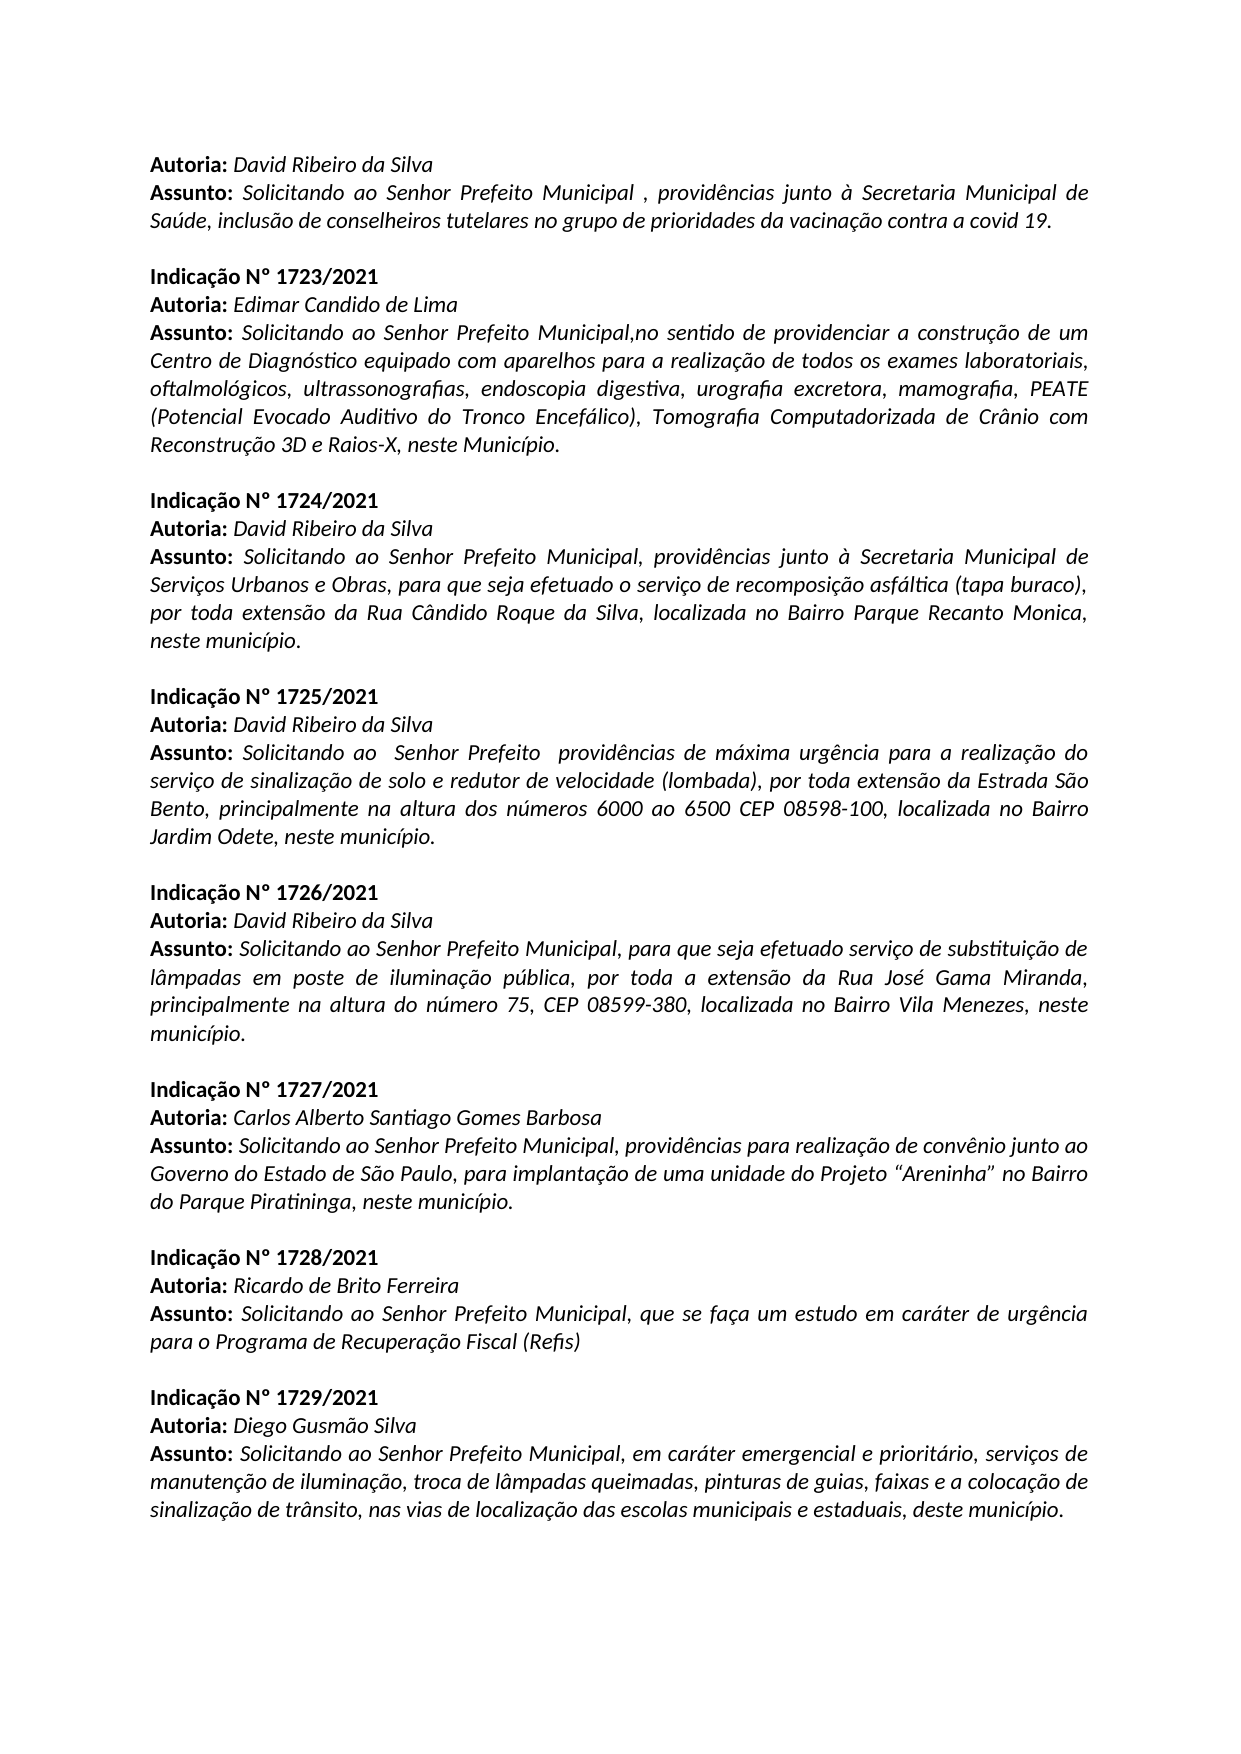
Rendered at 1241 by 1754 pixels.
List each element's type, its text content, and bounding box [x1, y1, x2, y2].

text Autoria: Diego Gusmão Silva [150, 1411, 1090, 1439]
text Indicação Nº 1724/2021 [150, 486, 1090, 514]
text Autoria: David Ribeiro da Silva [150, 150, 1090, 178]
text Autoria: David Ribeiro da Silva [150, 514, 1090, 542]
text Assunto: Solicitando ao Senhor Prefeito Municipal, providências junto à Secretaria Municipal de Serviços Urbanos e Obras, para que seja efetuado o serviço de recomposição asfáltica (tapa buraco), por toda extensão da Rua Cândido Roque da Silva, localizada no Bairro Parque Recanto Monica, neste município. [150, 542, 1090, 654]
text Assunto: Solicitando ao Senhor Prefeito Municipal, que se faça um estudo em caráter de urgência para o Programa de Recuperação Fiscal (Refis) [150, 1299, 1090, 1355]
text Indicação Nº 1723/2021 [150, 262, 1090, 290]
text Assunto: Solicitando ao Senhor Prefeito Municipal, em caráter emergencial e prioritário, serviços de manutenção de iluminação, troca de lâmpadas queimadas, pinturas de guias, faixas e a colocação de sinalização de trânsito, nas vias de localização das escolas municipais e estaduais, deste município. [150, 1439, 1090, 1523]
text Assunto: Solicitando ao Senhor Prefeito Municipal, para que seja efetuado serviço de substituição de lâmpadas em poste de iluminação pública, por toda a extensão da Rua José Gama Miranda, principalmente na altura do número 75, CEP 08599-380, localizada no Bairro Vila Menezes, neste município. [150, 934, 1090, 1047]
text Assunto: Solicitando ao Senhor Prefeito providências de máxima urgência para a realização do serviço de sinalização de solo e redutor de velocidade (lombada), por toda extensão da Estrada São Bento, principalmente na altura dos números 6000 ao 6500 CEP 08598-100, localizada no Bairro Jardim Odete, neste município. [150, 738, 1090, 851]
text Autoria: Edimar Candido de Lima [150, 290, 1090, 318]
text Indicação Nº 1727/2021 [150, 1075, 1090, 1103]
text Assunto: Solicitando ao Senhor Prefeito Municipal,no sentido de providenciar a construção de um Centro de Diagnóstico equipado com aparelhos para a realização de todos os exames laboratoriais, oftalmológicos, ultrassonografias, endoscopia digestiva, urografia excretora, mamografia, PEATE (Potencial Evocado Auditivo do Tronco Encefálico), Tomografia Computadorizada de Crânio com Reconstrução 3D e Raios-X, neste Município. [150, 318, 1090, 458]
text Indicação Nº 1729/2021 [150, 1383, 1090, 1411]
text Assunto: Solicitando ao Senhor Prefeito Municipal , providências junto à Secretaria Municipal de Saúde, inclusão de conselheiros tutelares no grupo de prioridades da vacinação contra a covid 19. [150, 178, 1090, 234]
text Autoria: Carlos Alberto Santiago Gomes Barbosa [150, 1103, 1090, 1131]
text Indicação Nº 1725/2021 [150, 682, 1090, 710]
text Autoria: David Ribeiro da Silva [150, 710, 1090, 738]
text Indicação Nº 1726/2021 [150, 878, 1090, 907]
text Autoria: Ricardo de Brito Ferreira [150, 1271, 1090, 1299]
text Assunto: Solicitando ao Senhor Prefeito Municipal, providências para realização de convênio junto ao Governo do Estado de São Paulo, para implantação de uma unidade do Projeto “Areninha” no Bairro do Parque Piratininga, neste município. [150, 1131, 1090, 1215]
text Indicação Nº 1728/2021 [150, 1243, 1090, 1271]
text Autoria: David Ribeiro da Silva [150, 907, 1090, 934]
